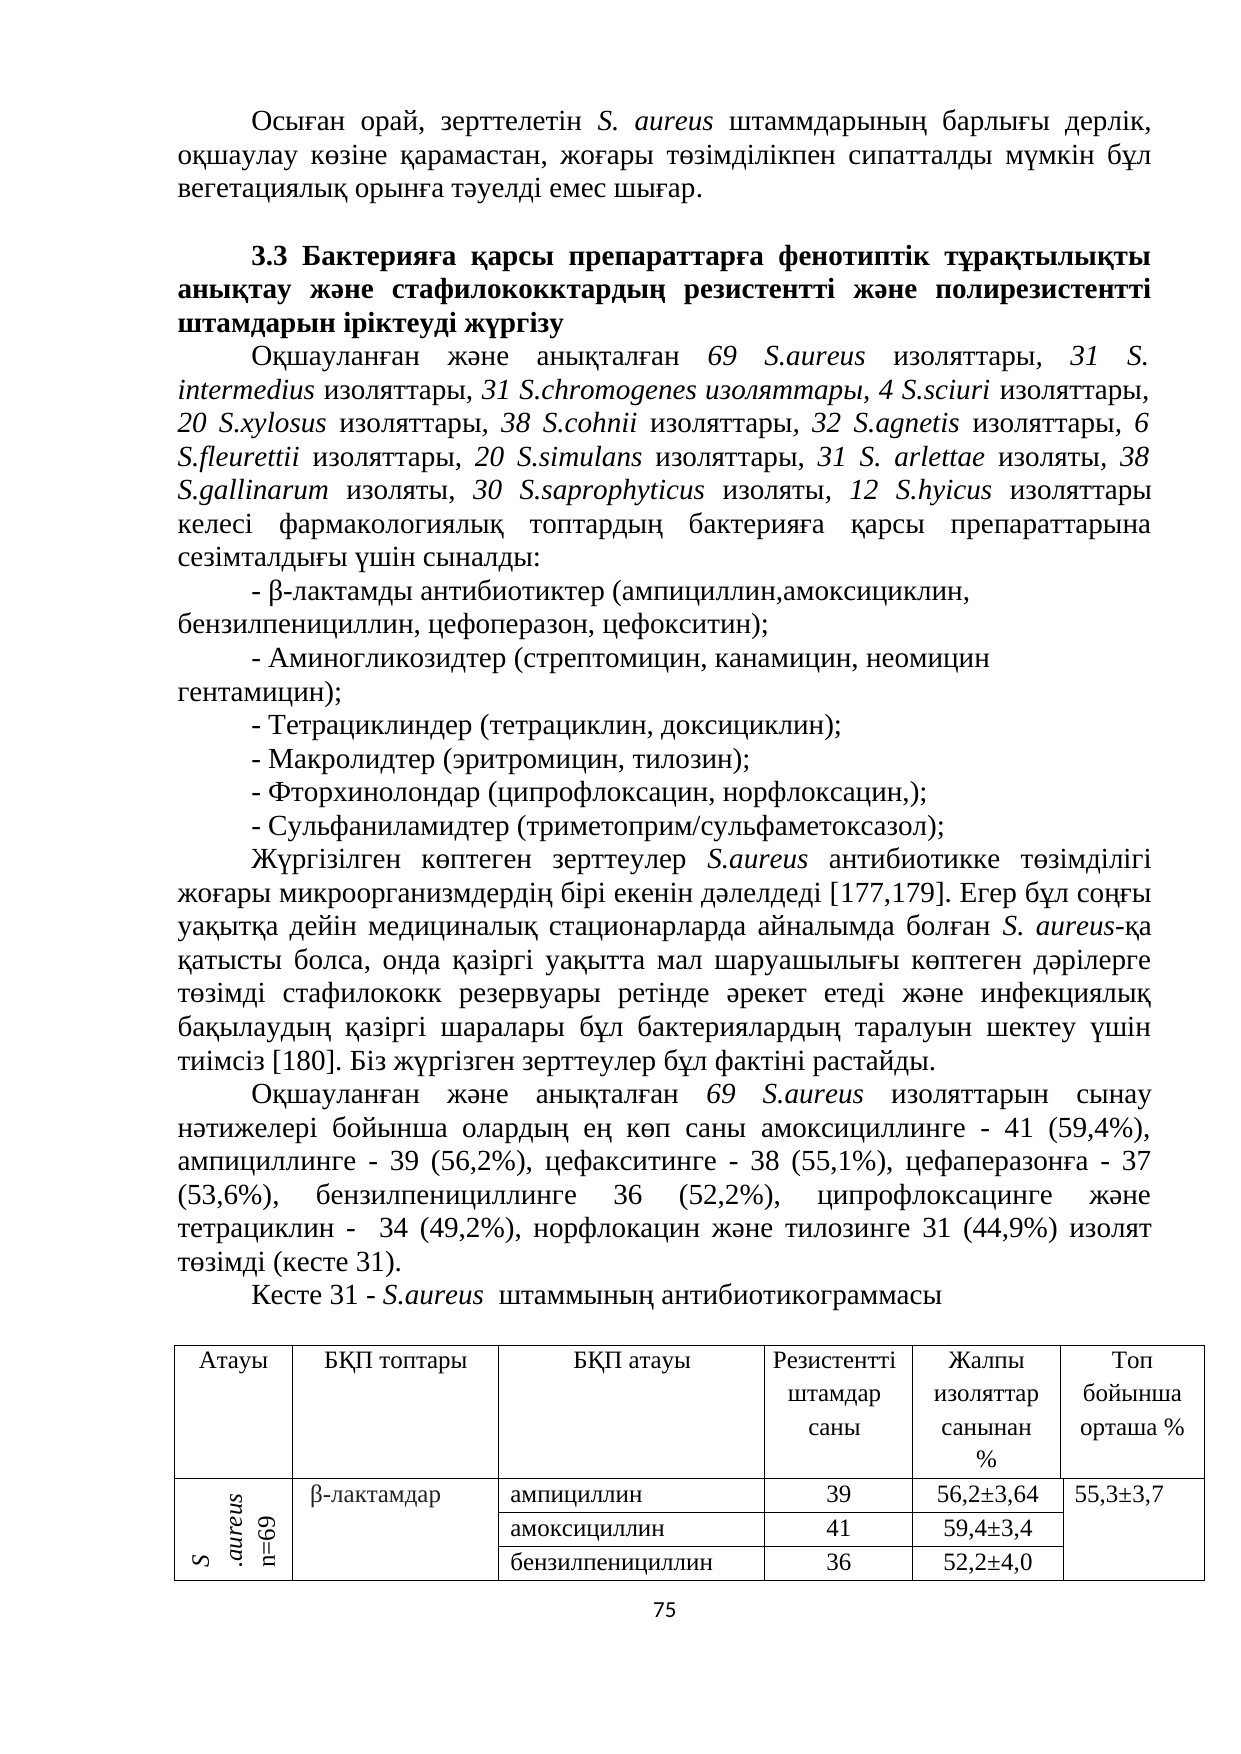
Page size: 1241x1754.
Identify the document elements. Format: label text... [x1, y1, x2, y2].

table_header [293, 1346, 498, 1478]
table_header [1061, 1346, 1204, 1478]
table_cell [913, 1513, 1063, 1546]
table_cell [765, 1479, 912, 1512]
text - Фторхинолондар (ципрофлоксацин, норфлоксацин,); [177, 774, 1152, 808]
text - Сульфаниламидтер (триметоприм/сульфаметоксазол); [177, 808, 1152, 841]
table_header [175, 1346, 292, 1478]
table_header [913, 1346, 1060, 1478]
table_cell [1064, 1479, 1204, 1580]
text - Тетрациклиндер (тетрациклин, доксициклин); [177, 707, 1152, 741]
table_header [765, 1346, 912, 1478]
text Осыған орай, зерттелетін S. aureus штаммдарының барлығы дерлік, оқшаулау көзіне қарамастан, жоғары төзімділікпен сипатталды мүмкін бұл вегетациялық орынға тәуелді емес шығар. [177, 103, 1152, 204]
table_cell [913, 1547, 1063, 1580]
text - Аминогликозидтер (стрептомицин, канамицин, неомицин гентамицин); [177, 640, 1152, 707]
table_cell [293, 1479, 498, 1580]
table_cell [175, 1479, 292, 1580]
text Кесте 31 - S.aureus штаммының антибиотикограммасы [177, 1277, 1152, 1311]
text Жүргізілген көптеген зерттеулер S.aureus антибиотикке төзімділігі жоғары микроорганизмдердің бірі екенін дәлелдеді [177,179]. Егер бұл соңғы уақытқа дейін медициналық стационарларда айналымда болған S. aureus-қа қатысты болса, онда қазіргі уақытта мал шаруашылығы көптеген дәрілерге төзімді стафилококк резервуары ретінде әрекет етеді және инфекциялық бақылаудың қазіргі шаралары бұл бактериялардың таралуын шектеу үшін тиімсіз [180]. Біз жүргізген зерттеулер бұл фактіні растайды. [177, 841, 1152, 1076]
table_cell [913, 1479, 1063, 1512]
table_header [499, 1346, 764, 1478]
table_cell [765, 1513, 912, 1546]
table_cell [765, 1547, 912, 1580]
text - Макролидтер (эритромицин, тилозин); [177, 741, 1152, 774]
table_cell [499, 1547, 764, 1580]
text Оқшауланған және анықталған 69 S.aureus изоляттарын сынау нәтижелері бойынша олардың ең көп саны амоксициллинге - 41 (59,4%), ампициллинге - 39 (56,2%), цефакситинге - 38 (55,1%), цефаперазонға - 37 (53,6%), бензилпенициллинге 36 (52,2%), ципрофлоксацинге және тетрациклин - 34 (49,2%), норфлокацин және тилозинге 31 (44,9%) изолят төзімді (кесте 31). [177, 1076, 1152, 1277]
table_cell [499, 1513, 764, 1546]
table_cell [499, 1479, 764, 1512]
text 3.3 Бактерияға қарсы препараттарға фенотиптік тұрақтылықты анықтау және стафилококктардың резистентті және полирезистентті штамдарын іріктеуді жүргізу [177, 238, 1152, 338]
text Оқшауланған және анықталған 69 S.aureus изоляттары, 31 S. intermedius изоляттары, 31 S.chromogenes изоляттары, 4 S.sciuri изоляттары, 20 S.xylosus изоляттары, 38 S.cohnii изоляттары, 32 S.agnetis изоляттары, 6 S.fleurettii изоляттары, 20 S.simulans изоляттары, 31 S. arlettae изоляты, 38 S.gallinarum изоляты, 30 S.saprophyticus изоляты, 12 S.hyicus изоляттары келесі фармакологиялық топтардың бактерияға қарсы препараттарына сезімталдығы үшін сыналды: [177, 338, 1152, 573]
text - β-лактамды антибиотиктер (ампициллин,амоксициклин, бензилпенициллин, цефоперазон, цефокситин); [177, 573, 1152, 640]
